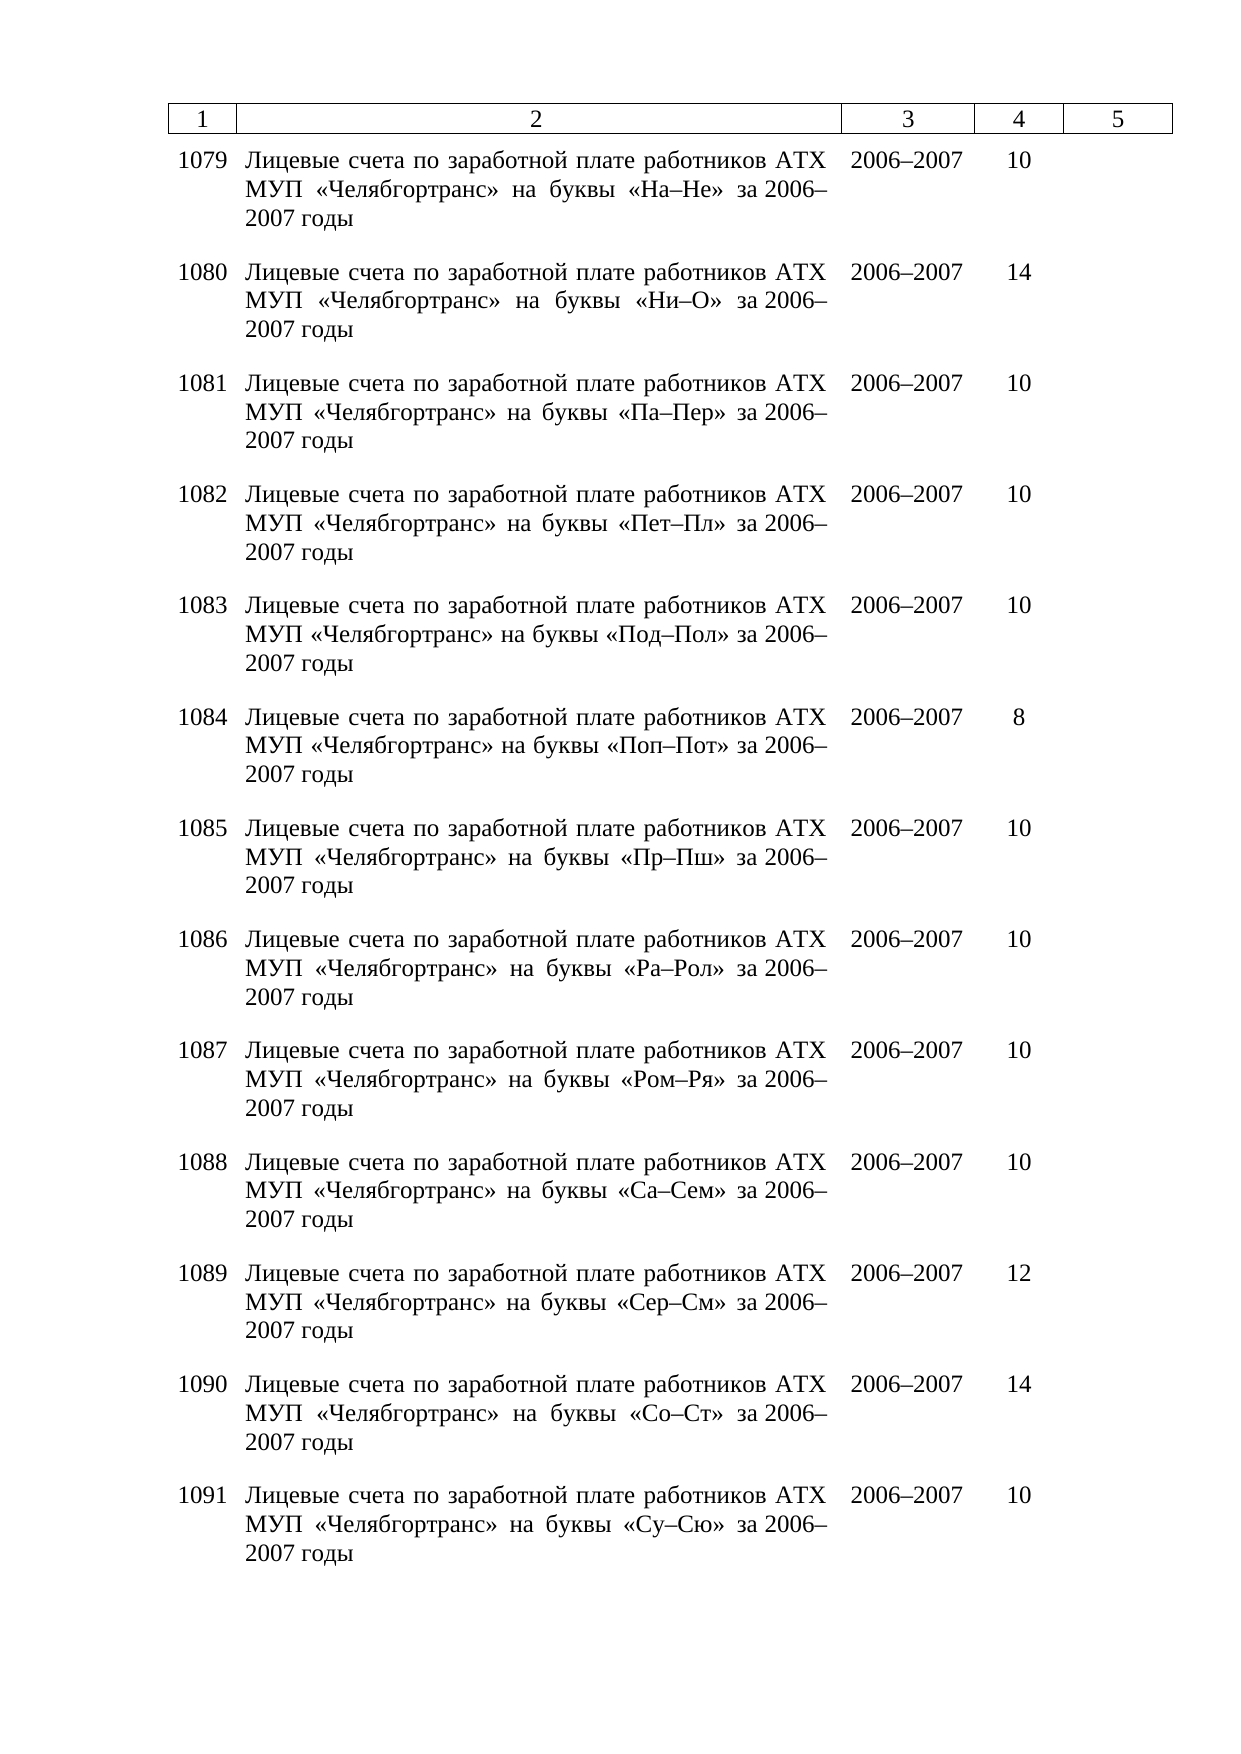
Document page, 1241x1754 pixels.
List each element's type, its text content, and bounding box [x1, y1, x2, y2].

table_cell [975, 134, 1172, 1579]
table_header 4 [975, 104, 1063, 133]
table_header 1 [169, 104, 236, 133]
table_header 3 [842, 104, 974, 133]
table_header 2 [237, 104, 841, 133]
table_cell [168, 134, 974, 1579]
table_header 5 [1064, 104, 1172, 133]
